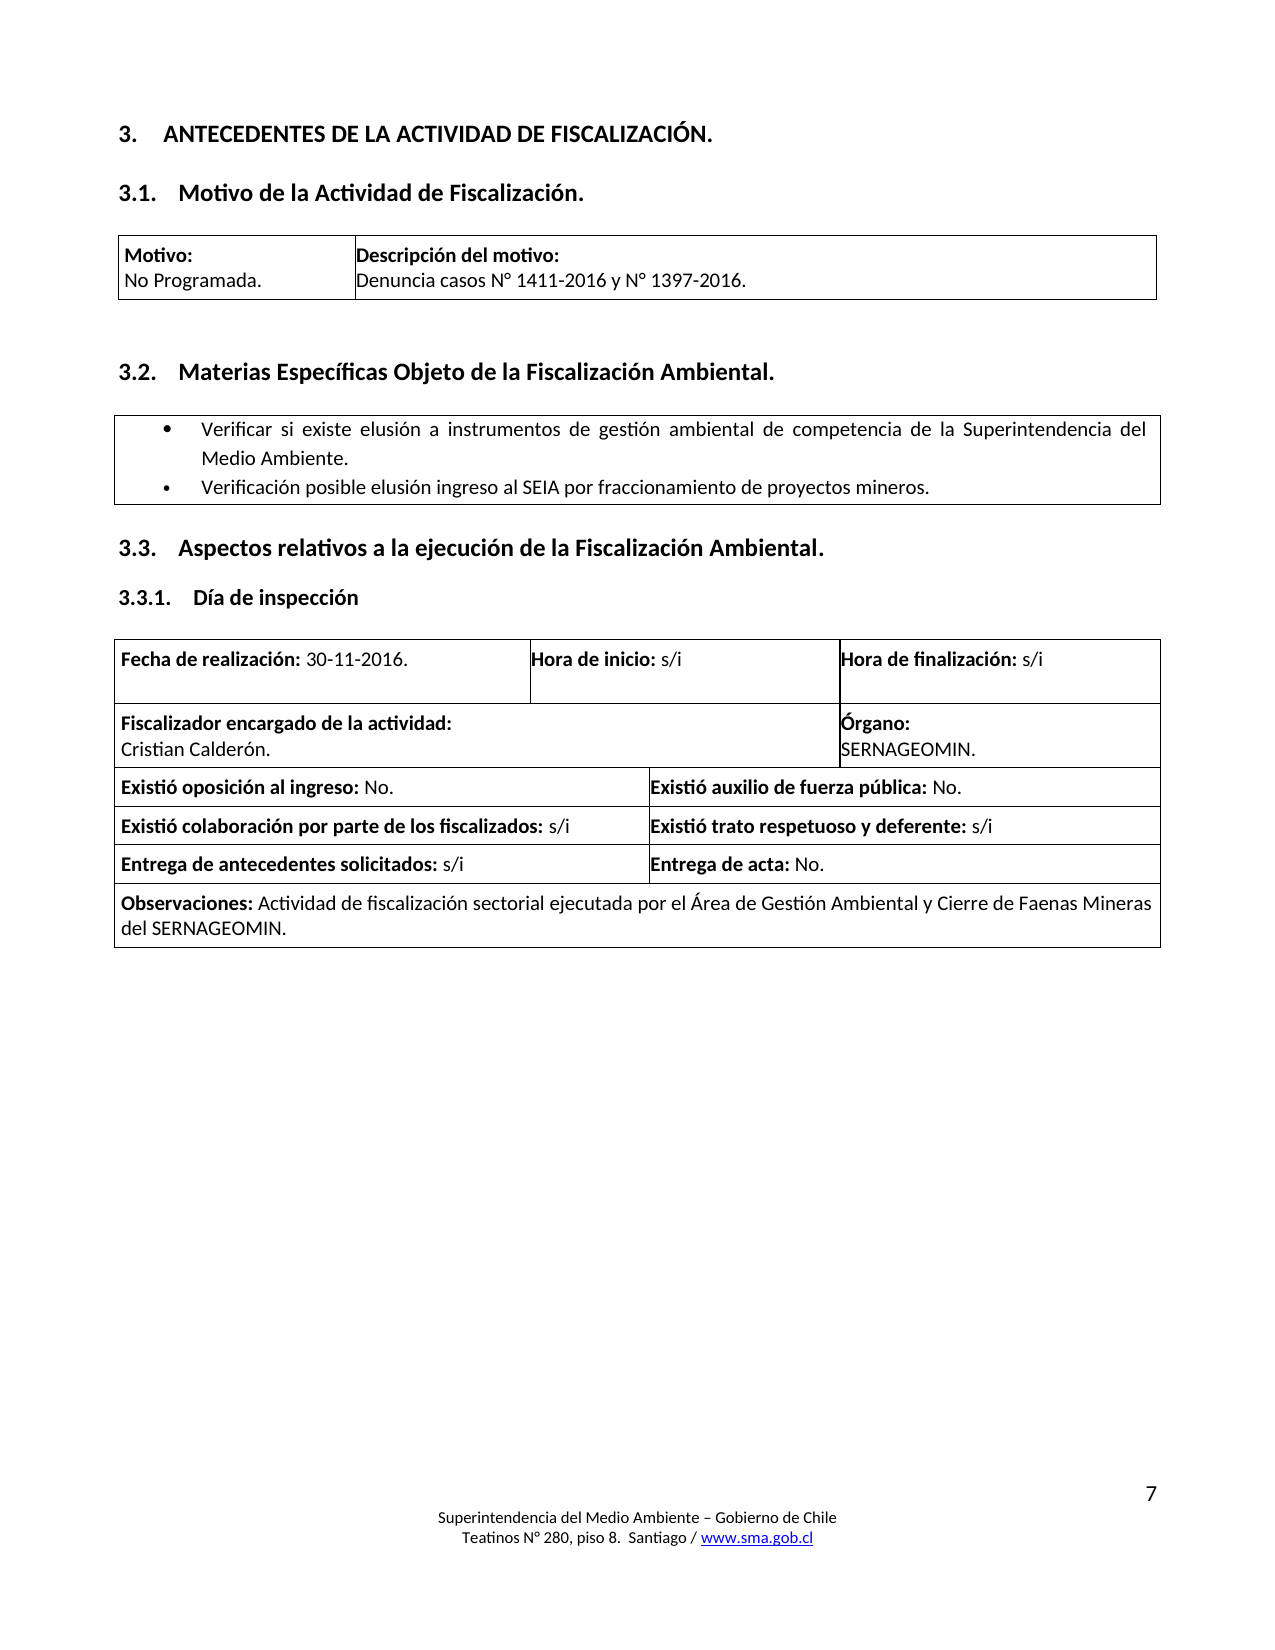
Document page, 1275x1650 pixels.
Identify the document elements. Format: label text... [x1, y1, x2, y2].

table_header Verificar si existe elusión a instrumentos de gestión ambiental de competencia de la Superintendencia del Medio Ambiente. Verificación posible elusión ingreso al SEIA por fraccionamiento de proyectos mineros. [115, 416, 1160, 503]
table_header Motivo: No Programada. [119, 236, 355, 299]
table_cell Existió auxilio de fuerza pública: No. [650, 768, 1160, 806]
table_cell Órgano: SERNAGEOMIN. [841, 704, 1160, 767]
table_cell Existió oposición al ingreso: No. [115, 768, 649, 806]
table_cell Existió colaboración por parte de los fiscalizados: s/i [115, 807, 649, 844]
subtitle ANTECEDENTES DE LA ACTIVIDAD DE FISCALIZACIÓN. [118, 118, 1157, 149]
subtitle Materias Específicas Objeto de la Fiscalización Ambiental. [118, 356, 1157, 387]
table_cell Entrega de acta: No. [650, 845, 1160, 883]
table_cell Observaciones: Actividad de fiscalización sectorial ejecutada por el Área de Gestión Ambiental y Cierre de Faenas Mineras del SERNAGEOMIN. [115, 884, 1160, 947]
table_header Hora de finalización: s/i [841, 640, 1160, 703]
table_cell Entrega de antecedentes solicitados: s/i [115, 845, 649, 883]
subtitle Aspectos relativos a la ejecución de la Fiscalización Ambiental. [118, 532, 1157, 563]
subtitle Motivo de la Actividad de Fiscalización. [118, 177, 1157, 207]
table_cell Existió trato respetuoso y deferente: s/i [650, 807, 1160, 844]
subtitle Día de inspección [118, 583, 1157, 611]
table_header Fecha de realización: 30-11-2016. [115, 640, 530, 703]
table_header Hora de inicio: s/i [531, 640, 839, 703]
table_header Descripción del motivo: Denuncia casos N° 1411-2016 y N° 1397-2016. [356, 236, 1156, 299]
table_cell Fiscalizador encargado de la actividad: Cristian Calderón. [115, 704, 839, 767]
